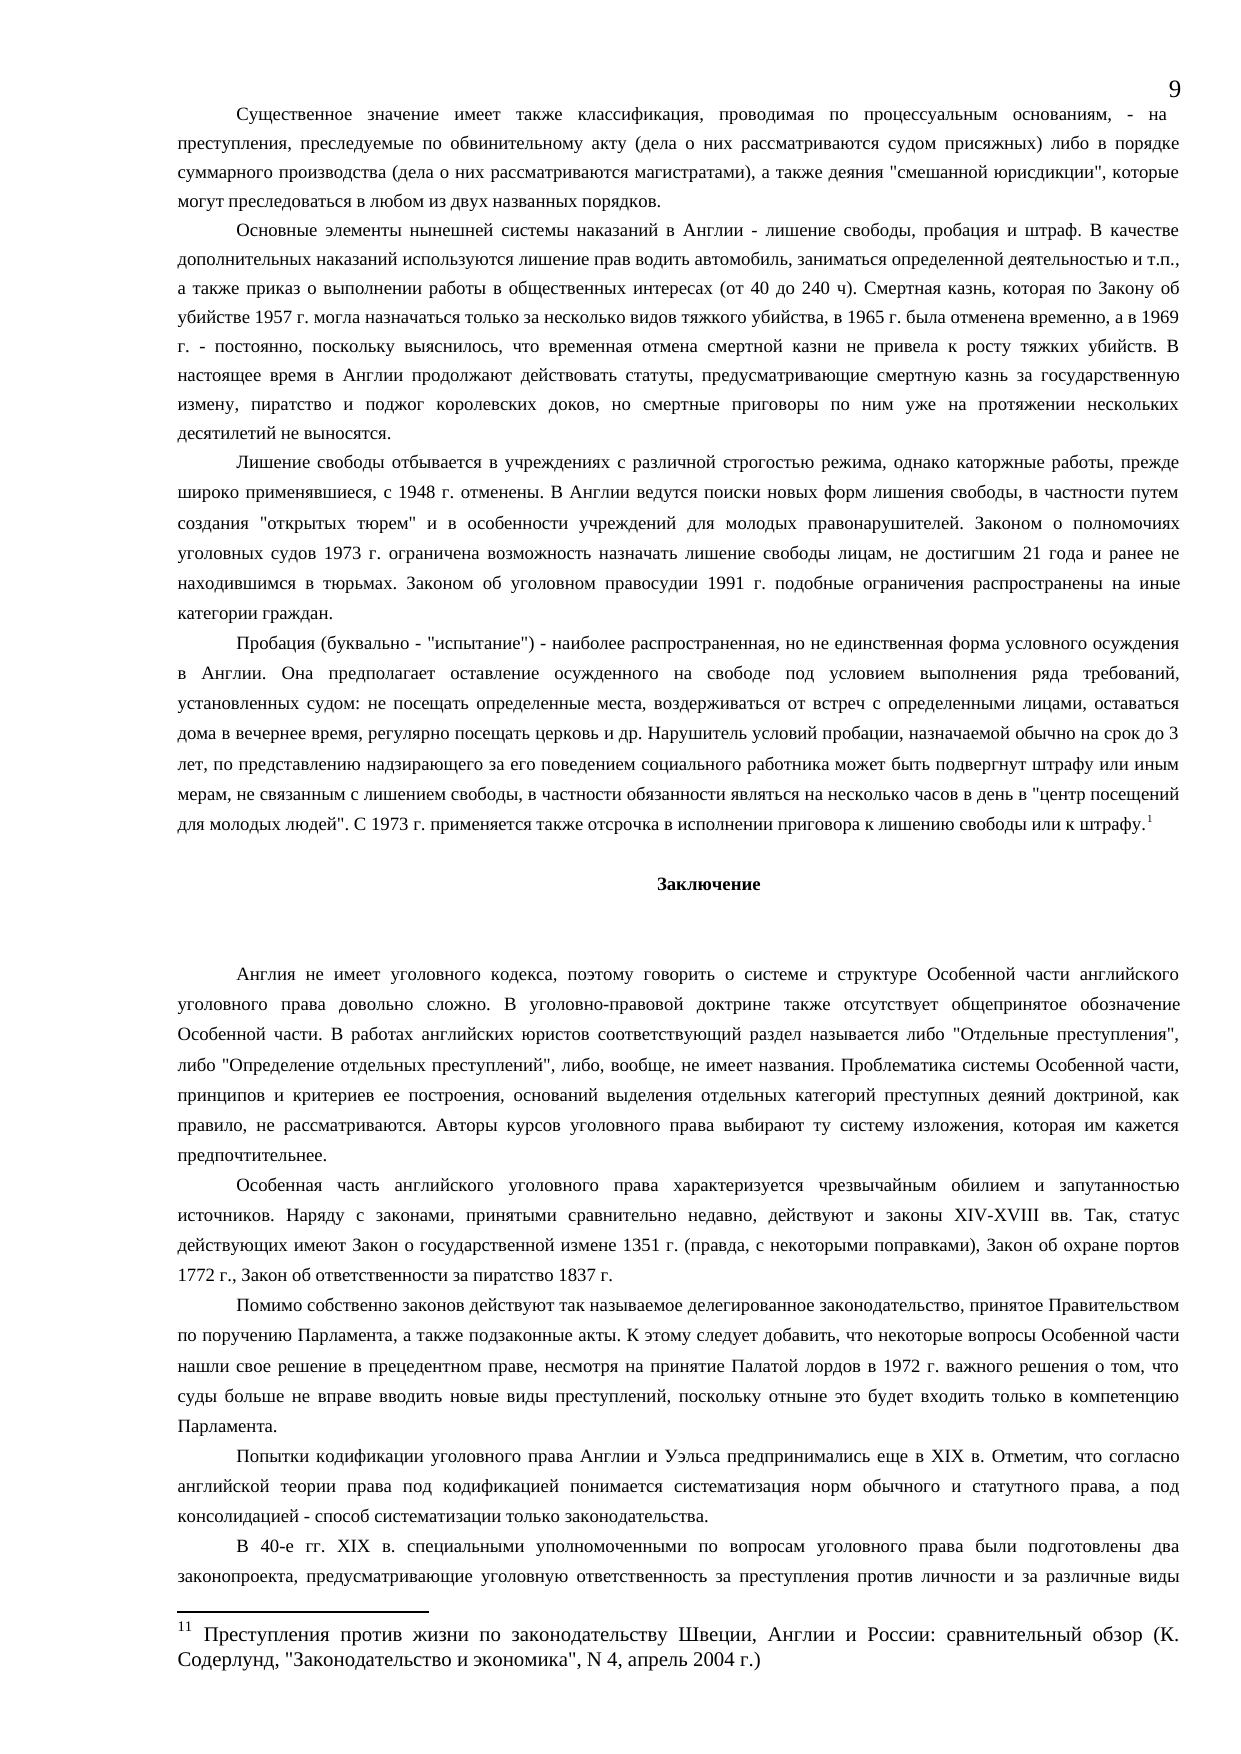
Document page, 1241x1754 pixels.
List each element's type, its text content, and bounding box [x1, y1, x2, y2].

text Заключение [177, 873, 1181, 894]
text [177, 1535, 1181, 1587]
text Основные элементы нынешней системы наказаний в Англии - лишение свободы, пробация и штраф. В качестве дополнительных наказаний используются лишение прав водить автомобиль, заниматься определенной деятельностью и т.п., а также приказ о выполнении работы в общественных интересах (от 40 до 240 ч). Смертная казнь, которая по Закону об убийстве . могла назначаться только за несколько видов тяжкого убийства, в . была отменена временно, а в . - постоянно, поскольку выяснилось, что временная отмена смертной казни не привела к росту тяжких убийств. В настоящее время в Англии продолжают действовать статуты, предусматривающие смертную казнь за государственную измену, пиратство и поджог королевских доков, но смертные приговоры по ним уже на протяжении нескольких десятилетий не выносятся. [177, 219, 1181, 444]
text Лишение свободы отбывается в учреждениях с различной строгостью режима, однако каторжные работы, прежде широко применявшиеся, с . отменены. В Англии ведутся поиски новых форм лишения свободы, в частности путем создания "открытых тюрем" и в особенности учреждений для молодых правонарушителей. Законом о полномочиях уголовных судов . ограничена возможность назначать лишение свободы лицам, не достигшим 21 года и ранее не находившимся в тюрьмах. Законом об уголовном правосудии . подобные ограничения распространены на иные категории граждан. [177, 451, 1181, 623]
text Особенная часть английского уголовного права характеризуется чрезвычайным обилием и запутанностью источников. Наряду с законами, принятыми сравнительно недавно, действуют и законы XIV-XVIII вв. Так, статус действующих имеют Закон о государственной измене . (правда, с некоторыми поправками), Закон об охране портов ., Закон об ответственности за пиратство . [177, 1174, 1181, 1286]
text Англия не имеет уголовного кодекса, поэтому говорить о системе и структуре Особенной части английского уголовного права довольно сложно. В уголовно-правовой доктрине также отсутствует общепринятое обозначение Особенной части. В работах английских юристов соответствующий раздел называется либо "Отдельные преступления", либо "Определение отдельных преступлений", либо, вообще, не имеет названия. Проблематика системы Особенной части, принципов и критериев ее построения, оснований выделения отдельных категорий преступных деяний доктриной, как правило, не рассматриваются. Авторы курсов уголовного права выбирают ту систему изложения, которая им кажется предпочтительнее. [177, 963, 1181, 1165]
text Помимо собственно законов действуют так называемое делегированное законодательство, принятое Правительством по поручению Парламента, а также подзаконные акты. К этому следует добавить, что некоторые вопросы Особенной части нашли свое решение в прецедентном праве, несмотря на принятие Палатой лордов в . важного решения о том, что суды больше не вправе вводить новые виды преступлений, поскольку отныне это будет входить только в компетенцию Парламента. [177, 1294, 1181, 1436]
text Пробация (буквально - "испытание") - наиболее распространенная, но не единственная форма условного осуждения в Англии. Она предполагает оставление осужденного на свободе под условием выполнения ряда требований, установленных судом: не посещать определенные места, воздерживаться от встреч с определенными лицами, оставаться дома в вечернее время, регулярно посещать церковь и др. Нарушитель условий пробации, назначаемой обычно на срок до 3 лет, по представлению надзирающего за его поведением социального работника может быть подвергнут штрафу или иным мерам, не связанным с лишением свободы, в частности обязанности являться на несколько часов в день в "центр посещений для молодых людей". С . применяется также отсрочка в исполнении приговора к лишению свободы или к штрафу.1 [177, 632, 1181, 834]
text Существенное значение имеет также классификация, проводимая по процессуальным основаниям, - на преступления, преследуемые по обвинительному акту (дела о них рассматриваются судом присяжных) либо в порядке суммарного производства (дела о них рассматриваются магистратами), а также деяния "смешанной юрисдикции", которые могут преследоваться в любом из двух названных порядков. [177, 103, 1181, 211]
text Попытки кодификации уголовного права Англии и Уэльса предпринимались еще в XIX в. Отметим, что согласно английской теории права под кодификацией понимается систематизация норм обычного и статутного права, а под консолидацией - способ систематизации только законодательства. [177, 1445, 1181, 1527]
